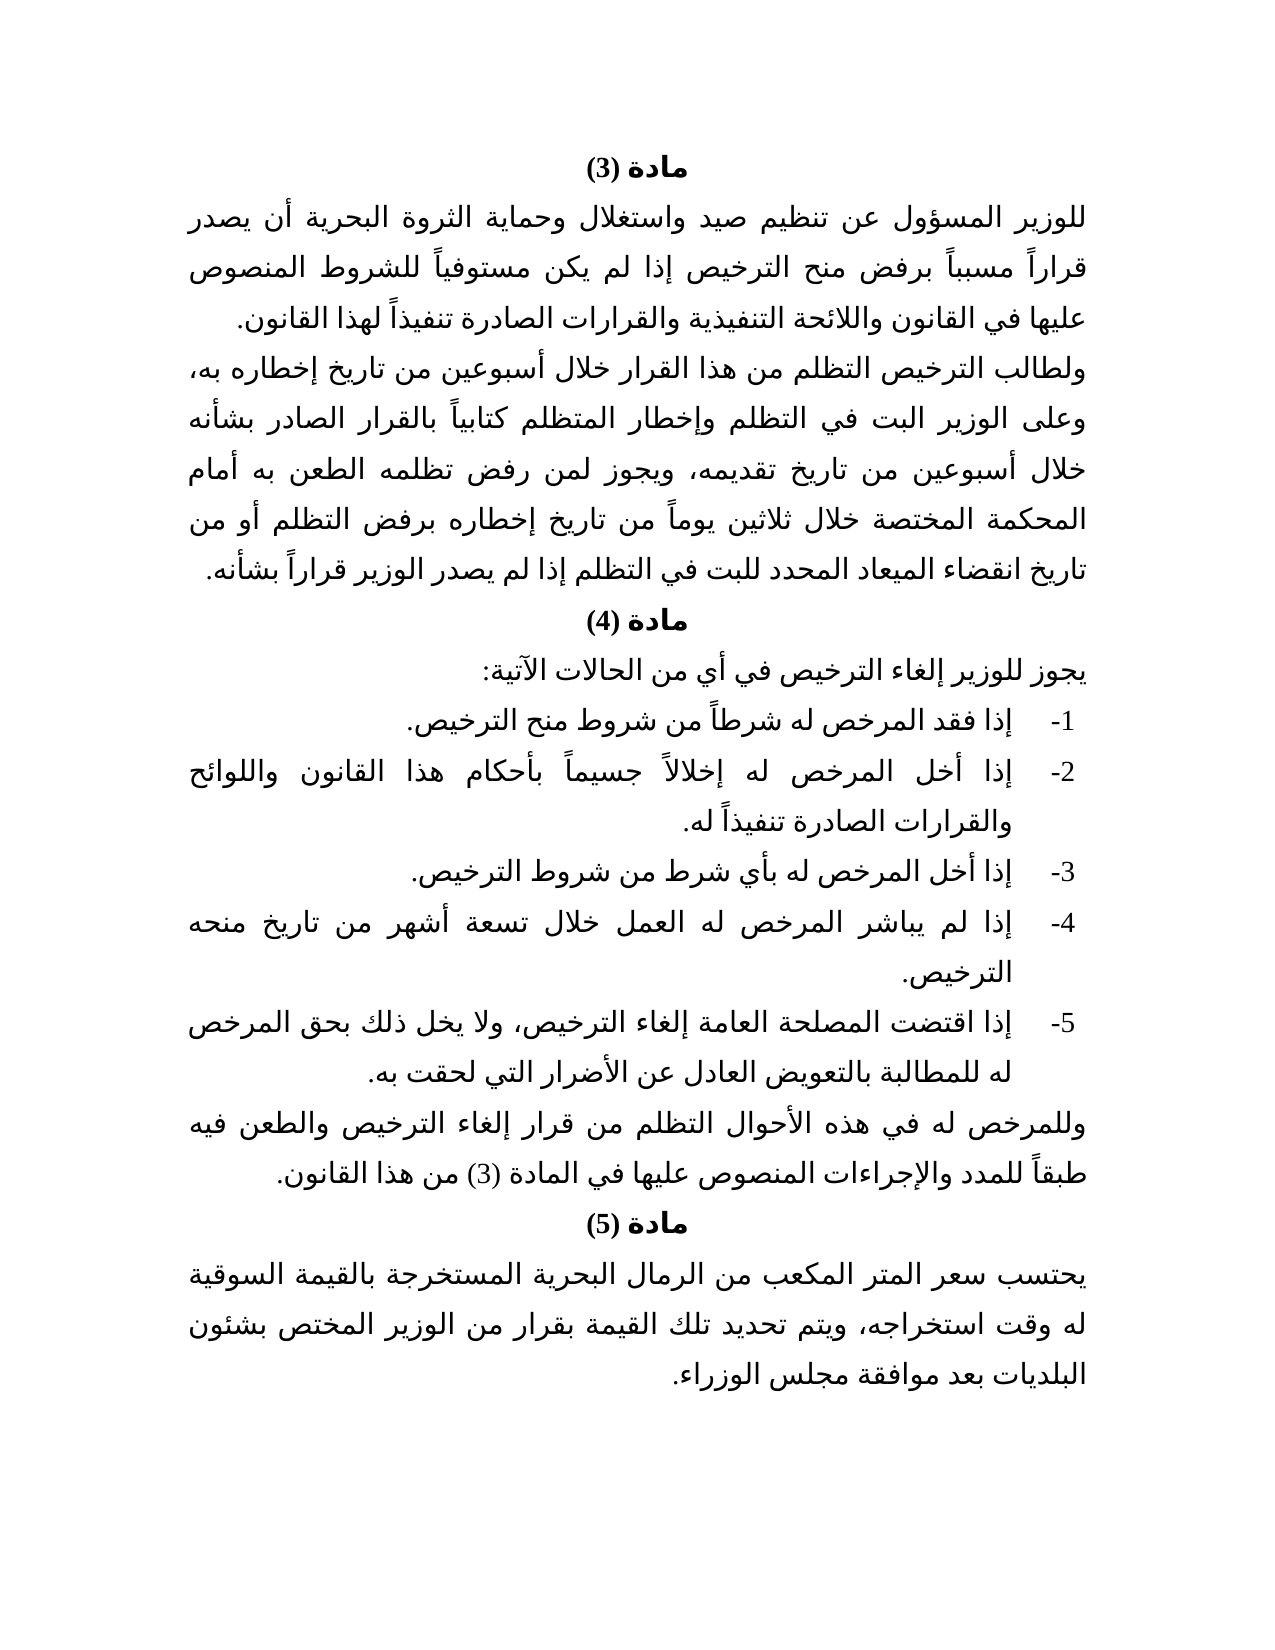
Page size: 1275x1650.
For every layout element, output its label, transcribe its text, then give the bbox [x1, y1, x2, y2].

list إذا اقتضت المصلحة العامة إلغاء الترخيص، ولا يخل ذلك بحق المرخص له للمطالبة بالتعويض العادل عن الأضرار التي لحقت به. [187, 1005, 1051, 1089]
list إذا فقد المرخص له شرطاً من شروط منح الترخيص. [187, 703, 1051, 737]
text مادة (4) [187, 603, 1087, 636]
text وللمرخص له في هذه الأحوال التظلم من قرار إلغاء الترخيص والطعن فيه طبقاً للمدد والإجراءات المنصوص عليها في المادة (3) من هذا القانون. [187, 1106, 1087, 1190]
text للوزير المسؤول عن تنظيم صيد واستغلال وحماية الثروة البحرية أن يصدر قراراً مسبباً برفض منح الترخيص إذا لم يكن مستوفياً للشروط المنصوص عليها في القانون واللائحة التنفيذية والقرارات الصادرة تنفيذاً لهذا القانون. [187, 200, 1087, 334]
text مادة (5) [187, 1207, 1087, 1240]
text يجوز للوزير إلغاء الترخيص في أي من الحالات الآتية: [187, 653, 1087, 687]
text مادة (3) [187, 150, 1087, 183]
list إذا لم يباشر المرخص له العمل خلال تسعة أشهر من تاريخ منحه الترخيص. [187, 905, 1051, 988]
list إذا أخل المرخص له بأي شرط من شروط الترخيص. [187, 854, 1051, 888]
text يحتسب سعر المتر المكعب من الرمال البحرية المستخرجة بالقيمة السوقية له وقت استخراجه، ويتم تحديد تلك القيمة بقرار من الوزير المختص بشئون البلديات بعد موافقة مجلس الوزراء. [187, 1257, 1087, 1391]
text ولطالب الترخيص التظلم من هذا القرار خلال أسبوعين من تاريخ إخطاره به، وعلى الوزير البت في التظلم وإخطار المتظلم كتابياً بالقرار الصادر بشأنه خلال أسبوعين من تاريخ تقديمه، ويجوز لمن رفض تظلمه الطعن به أمام المحكمة المختصة خلال ثلاثين يوماً من تاريخ إخطاره برفض التظلم أو من تاريخ انقضاء الميعاد المحدد للبت في التظلم إذا لم يصدر الوزير قراراً بشأنه. [187, 351, 1087, 586]
list إذا أخل المرخص له إخلالاً جسيماً بأحكام هذا القانون واللوائح والقرارات الصادرة تنفيذاً له. [187, 754, 1051, 838]
